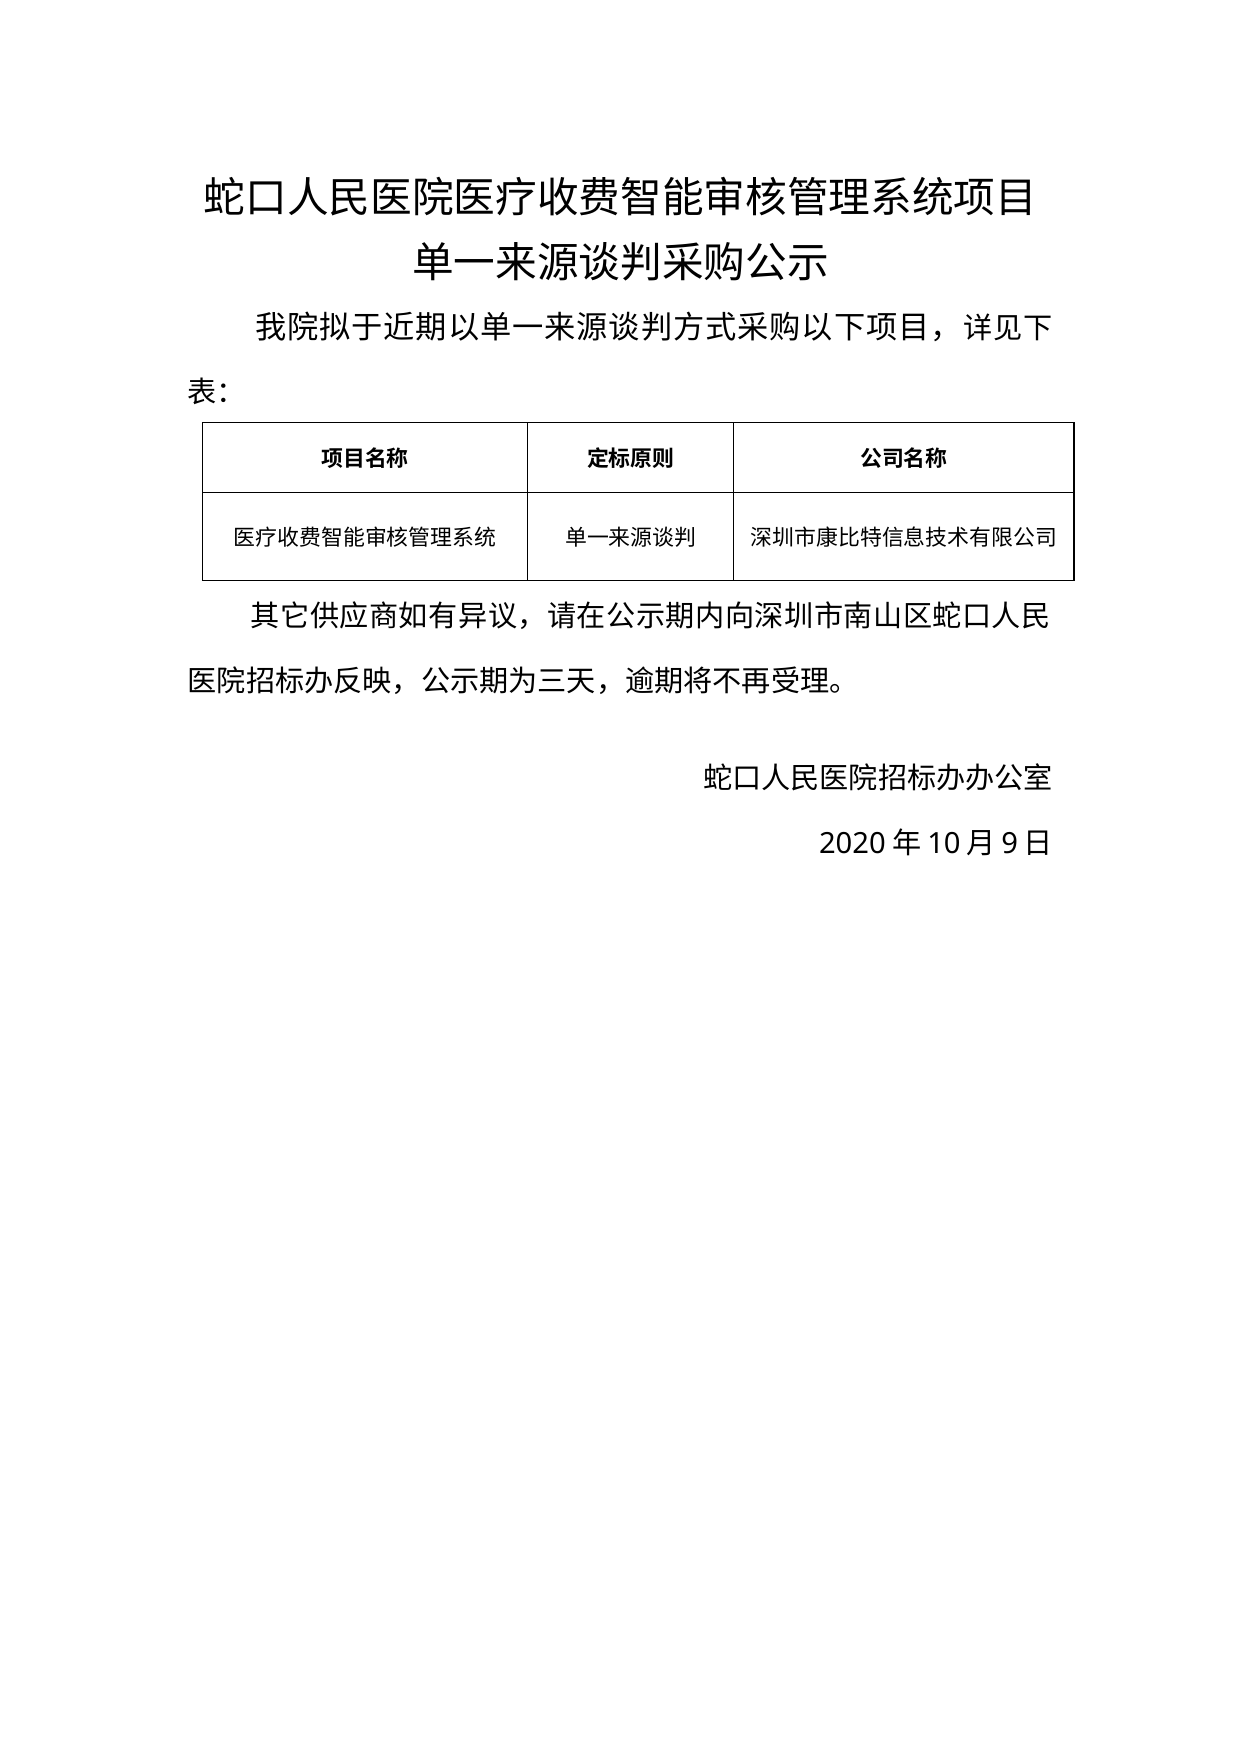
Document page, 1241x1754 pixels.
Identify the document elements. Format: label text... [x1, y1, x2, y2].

table_cell 深圳市康比特信息技术有限公司 [734, 493, 1073, 580]
table_cell 医疗收费智能审核管理系统 [203, 493, 527, 580]
table_header 项目名称 [203, 423, 527, 492]
text 单一来源谈判采购公示 [187, 227, 1053, 292]
text 2020年10月9日 [187, 808, 1053, 873]
text 蛇口人民医院招标办办公室 [187, 743, 1053, 808]
text 其它供应商如有异议，请在公示期内向深圳市南山区蛇口人民医院招标办反映，公示期为三天，逾期将不再受理。 [187, 581, 1053, 711]
text 蛇口人民医院医疗收费智能审核管理系统项目 [187, 162, 1053, 227]
table_header 公司名称 [734, 423, 1073, 492]
table_header 定标原则 [528, 423, 733, 492]
text 我院拟于近期以单一来源谈判方式采购以下项目，详见下表： [187, 292, 1053, 422]
table_cell 单一来源谈判 [528, 493, 733, 580]
